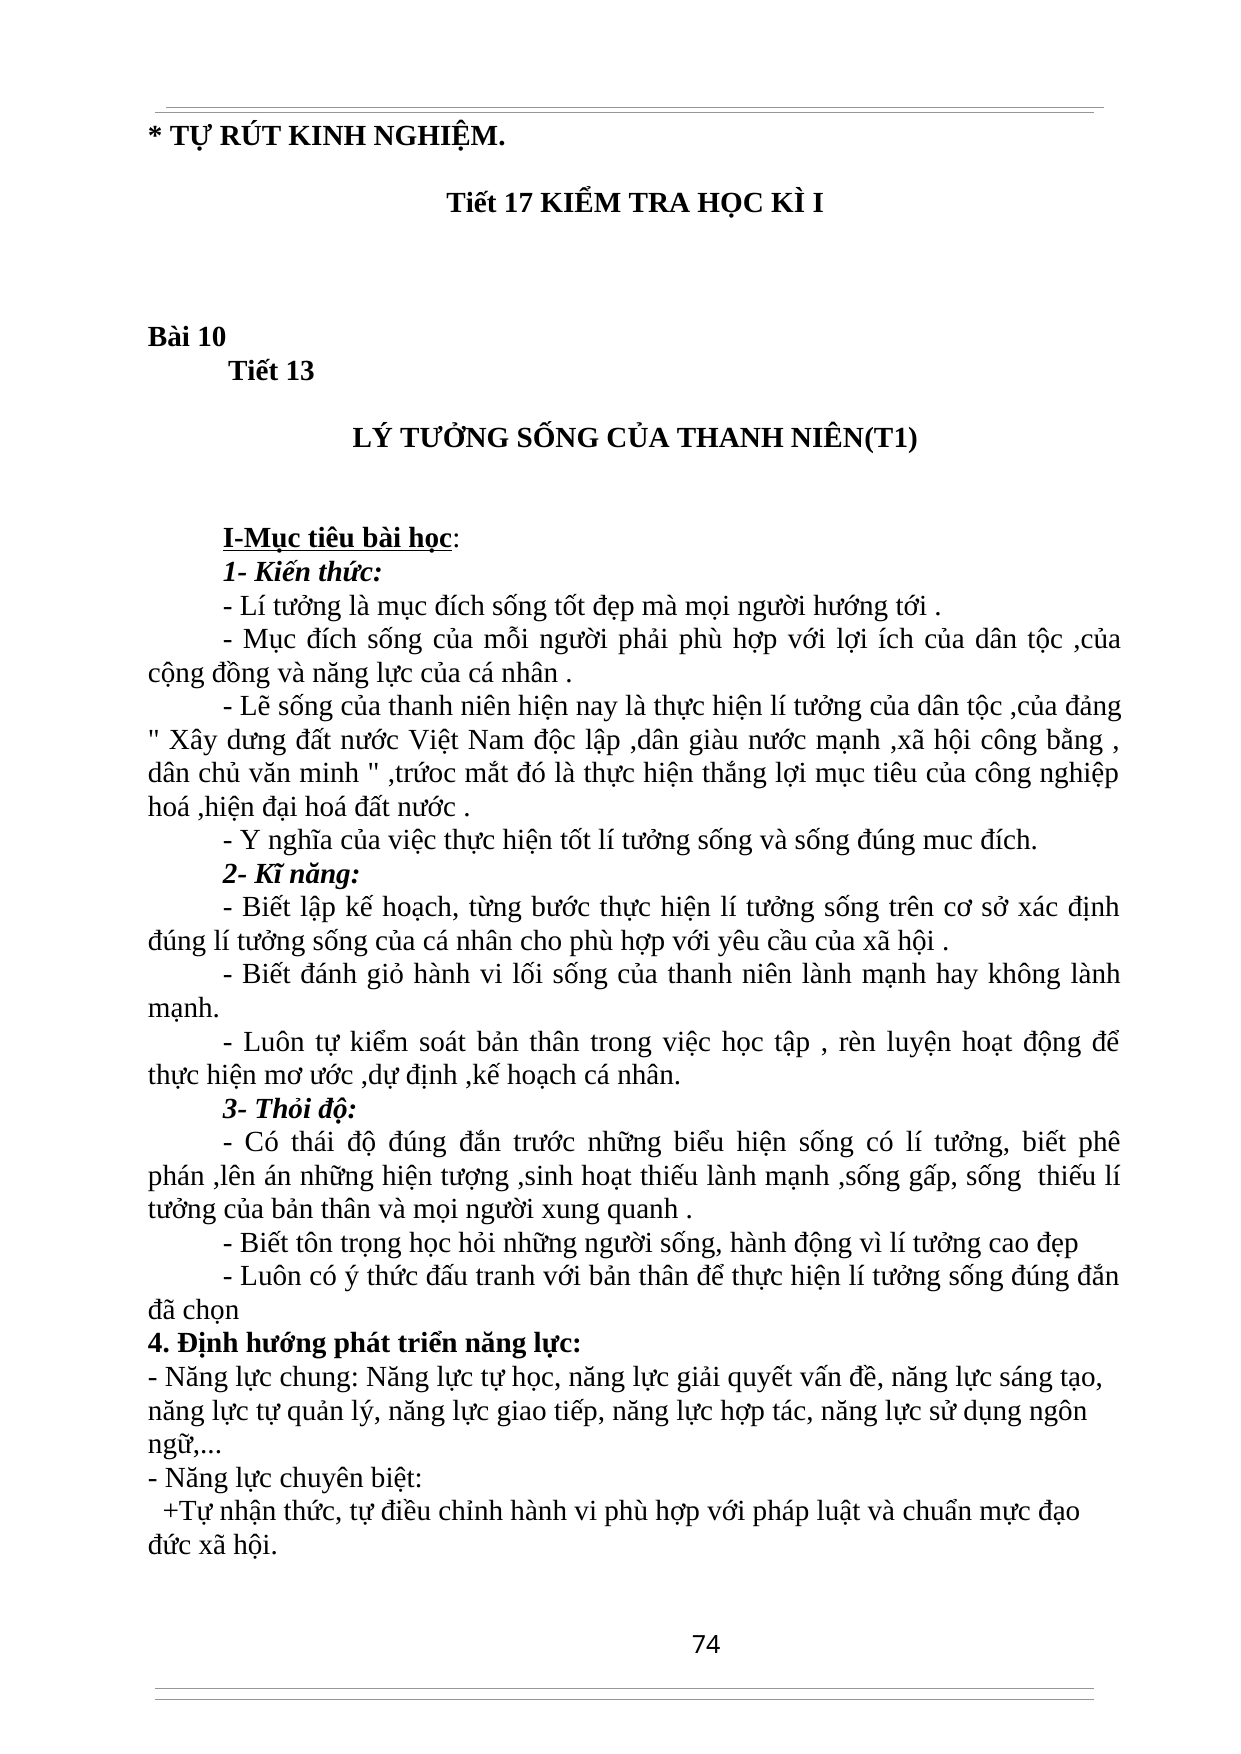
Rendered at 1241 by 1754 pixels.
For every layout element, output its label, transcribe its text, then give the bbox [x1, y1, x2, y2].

text * TỰ RÚT KINH NGHIỆM. [148, 118, 1122, 152]
text - Lí tưởng là mục đích sống tốt đẹp mà mọi người hướng tới . [148, 588, 1122, 621]
text - Luôn tự kiểm soát bản thân trong việc học tập , rèn luyện hoạt động để thực hiện mơ ước ,dự định ,kế hoạch cá nhân. [148, 1024, 1122, 1091]
text - Có thái độ đúng đắn trước những biểu hiện sống có lí tưởng, biết phê phán ,lên án những hiện tượng ,sinh hoạt thiếu lành mạnh ,sống gấp, sống thiếu lí tưởng của bản thân và mọi người xung quanh . [148, 1124, 1122, 1225]
text - Biết đánh giỏ hành vi lối sống của thanh niên lành mạnh hay không lành mạnh. [148, 957, 1122, 1024]
text - Mục đích sống của mỗi người phải phù hợp với lợi ích của dân tộc ,của cộng đồng và năng lực của cá nhân . [148, 621, 1122, 688]
text - Biết tôn trọng học hỏi những người sống, hành động vì lí tưởng cao đẹp [148, 1225, 1122, 1258]
text 2- Kĩ năng: [148, 856, 1122, 889]
text +Tự nhận thức, tự điều chỉnh hành vi phù hợp với pháp luật và chuẩn mực đạo đức xã hội. [148, 1493, 1122, 1560]
text LÝ TƯỞNG SỐNG CỦA THANH NIÊN(T1) [148, 420, 1122, 453]
text - Y nghĩa của việc thực hiện tốt lí tưởng sống và sống đúng muc đích. [148, 822, 1122, 856]
text - Luôn có ý thức đấu tranh với bản thân để thực hiện lí tưởng sống đúng đắn đã chọn [148, 1258, 1122, 1326]
text 1- Kiến thức: [148, 554, 1122, 588]
text - Năng lực chuyên biệt: [148, 1460, 1122, 1493]
text I-Mục tiêu bài học: [148, 521, 1122, 554]
text 4. Định hướng phát triển năng lực: [148, 1326, 1122, 1359]
text - Lẽ sống của thanh niên hiện nay là thực hiện lí tưởng của dân tộc ,của đảng " Xây dưng đất nước Việt Nam độc lập ,dân giàu nước mạnh ,xã hội công bằng , dân chủ văn minh " ,trứoc mắt đó là thực hiện thắng lợi mục tiêu của công nghiệp hoá ,hiện đại hoá đất nước . [148, 688, 1122, 822]
text - Biết lập kế hoạch, từng bước thực hiện lí tưởng sống trên cơ sở xác định đúng lí tưởng sống của cá nhân cho phù hợp với yêu cầu của xã hội . [148, 889, 1122, 957]
text Bài 10 [148, 319, 1122, 353]
text Tiết 17 KIỂM TRA HỌC KÌ I [148, 185, 1122, 219]
text 3- Thỏi độ: [148, 1091, 1122, 1124]
text Tiết 13 [148, 353, 1122, 386]
text - Năng lực chung: Năng lực tự học, năng lực giải quyết vấn đề, năng lực sáng tạo, năng lực tự quản lý, năng lực giao tiếp, năng lực hợp tác, năng lực sử dụng ngôn ngữ,... [148, 1359, 1122, 1460]
